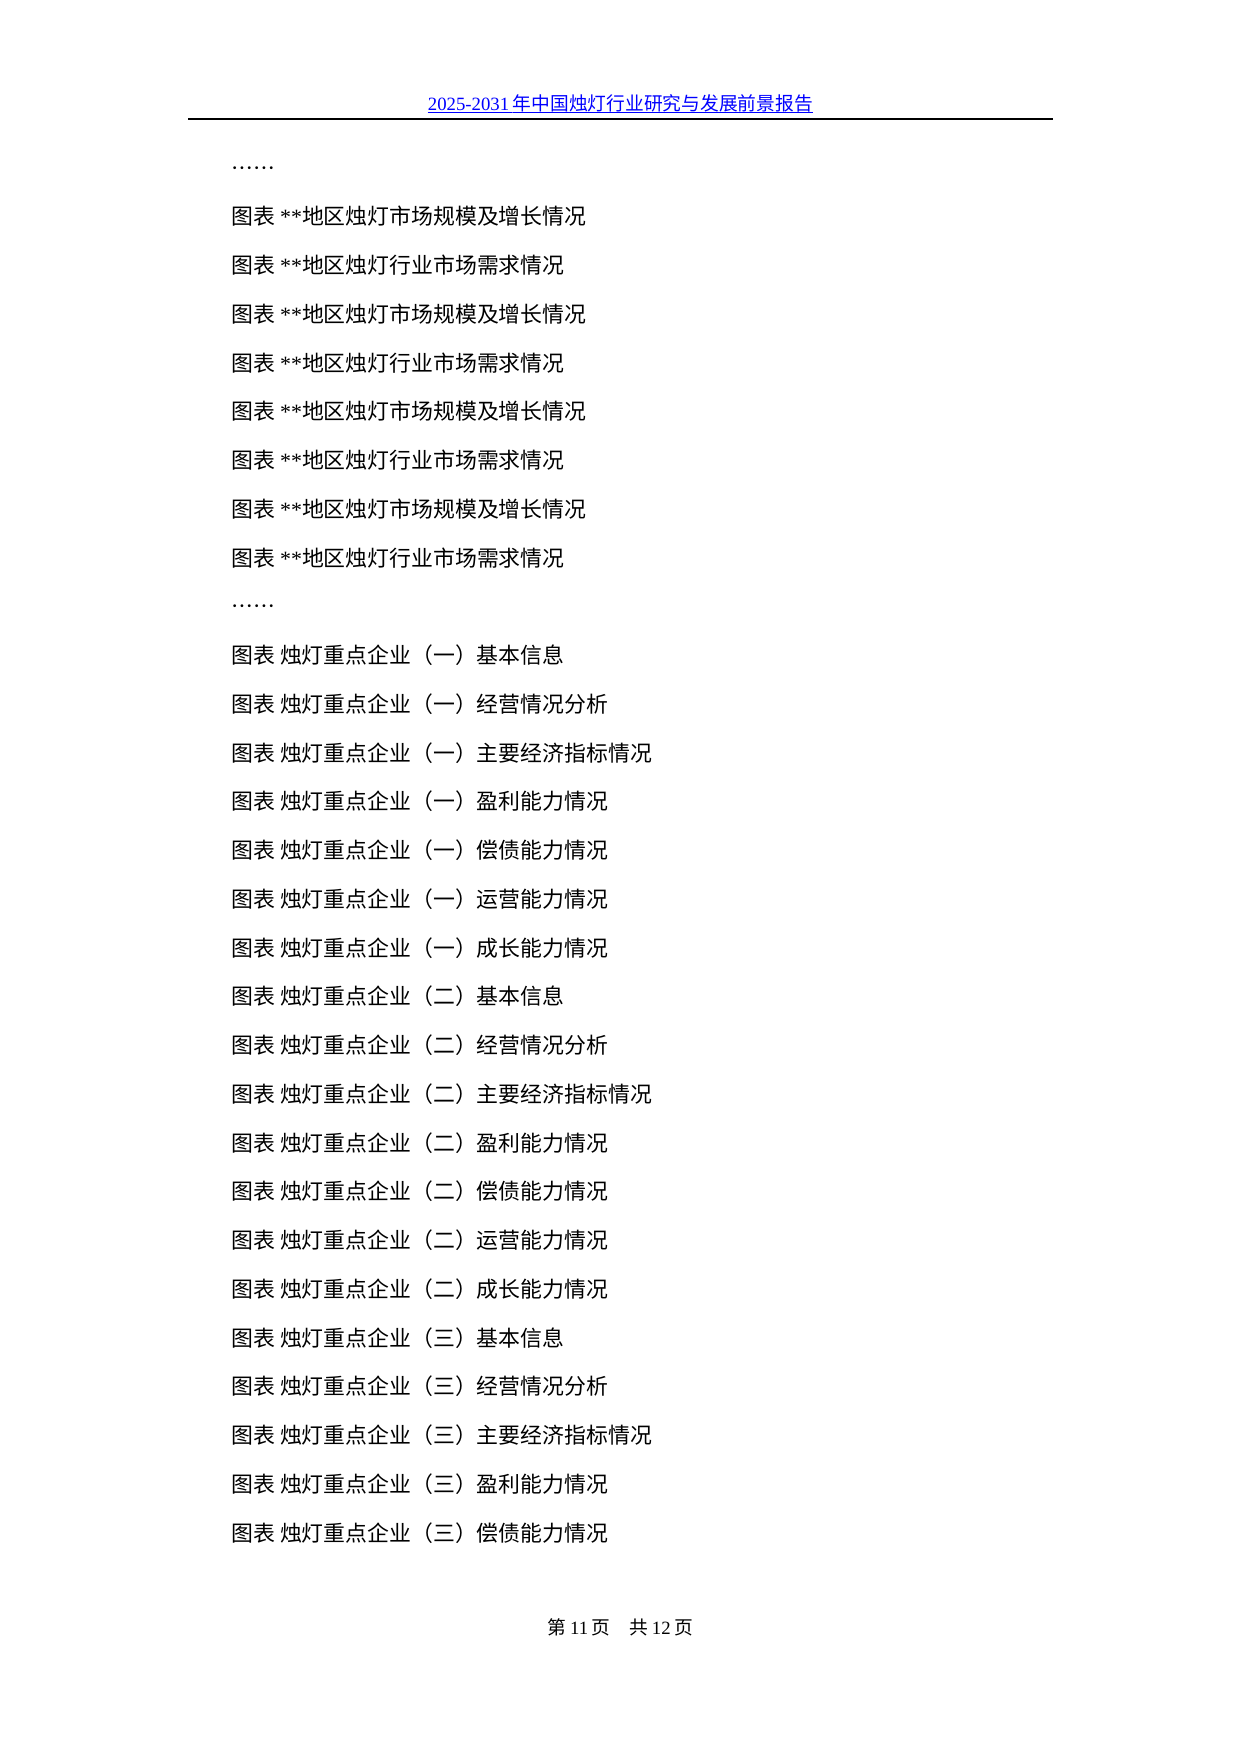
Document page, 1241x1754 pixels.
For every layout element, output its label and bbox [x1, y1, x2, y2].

text [187, 150, 1053, 1548]
